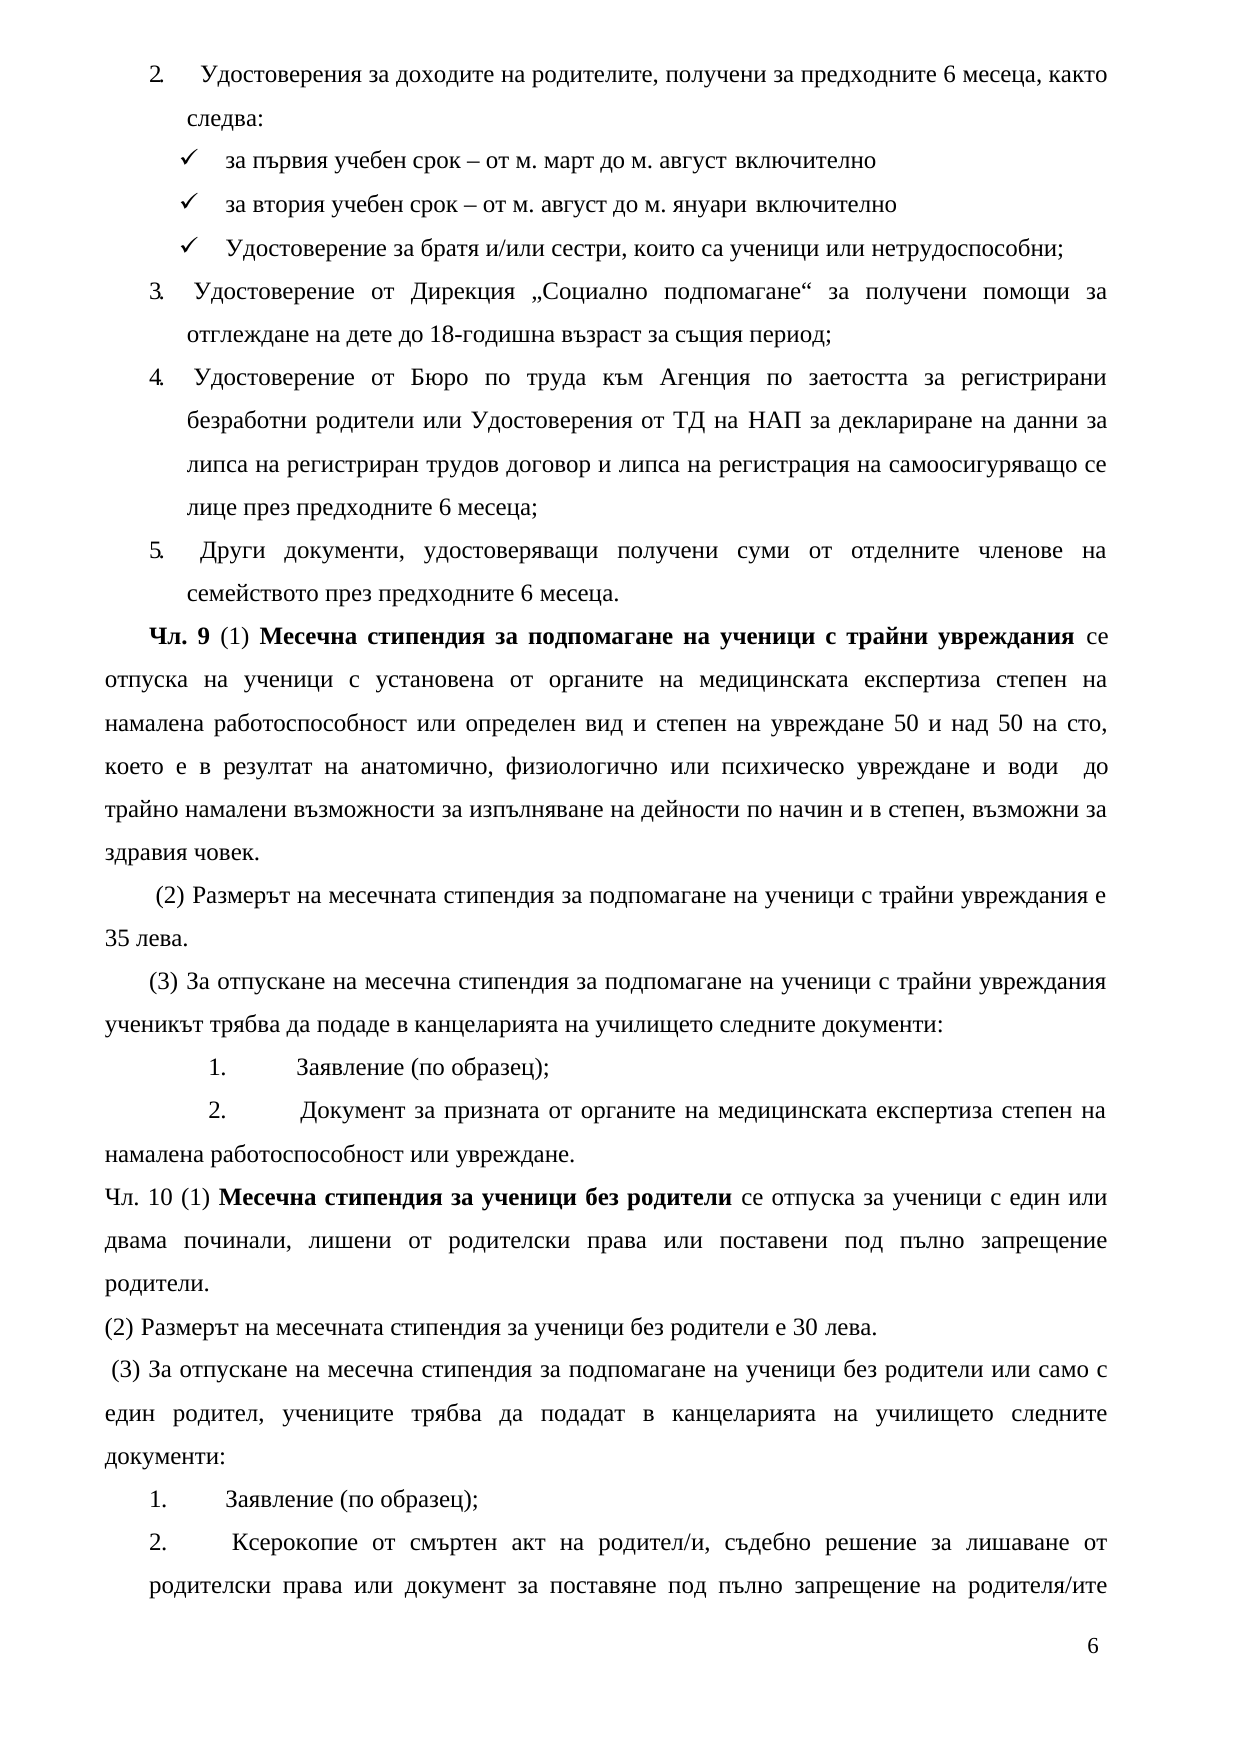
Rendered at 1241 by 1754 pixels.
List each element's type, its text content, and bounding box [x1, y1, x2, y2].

list Други документи, удостоверяващи получени суми от отделните членове на семейството през предходните 6 месеца. [149, 535, 1107, 607]
list За отпускане на месечна стипендия за подпомагане на ученици с трайни увреждания ученикът трябва да подаде в канцеларията на училището следните документи: [104, 966, 1108, 1038]
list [149, 1527, 1108, 1599]
list Документ за призната от органите на медицинската експертиза степен на намалена работоспособност или увреждане. [104, 1096, 1107, 1168]
list за втория учебен срок – от м. август до м. януари включително [178, 189, 1201, 218]
list Размерът на месечната стипендия за ученици без родители е 30 лева. [104, 1312, 1201, 1340]
list Удостоверение за братя и/или сестри, които са ученици или нетрудоспособни; [178, 233, 1201, 261]
list Удостоверение от Бюро по труда към Агенция по заетостта за регистрирани безработни родители или Удостоверения от ТД на НАП за деклариране на данни за липса на регистриран трудов договор и липса на регистрация на самоосигуряващо се лице през предходните 6 месеца; [149, 362, 1108, 521]
list Размерът на месечната стипендия за подпомагане на ученици с трайни увреждания е 35 лева. [104, 880, 1107, 952]
text Чл. 9 (1) Месечна стипендия за подпомагане на ученици с трайни увреждания се отпуска на ученици с установена от органите на медицинската експертиза степен на намалена работоспособност или определен вид и степен на увреждане 50 и над 50 на сто, което е в резултат на анатомично, физиологично или психическо увреждане и води до трайно намалени възможности за изпълняване на дейности по начин и в степен, възможни за здравия човек. [104, 621, 1108, 866]
list Удостоверение от Дирекция „Социално подпомагане“ за получени помощи за отглеждане на дете до 18-годишна възраст за същия период; [149, 276, 1108, 348]
text Чл. 10 (1) Месечна стипендия за ученици без родители се отпуска за ученици с един или двама починали, лишени от родителски права или поставени под пълно запрещение родители. [104, 1182, 1108, 1297]
list За отпускане на месечна стипендия за подпомагане на ученици без родители или само с един родител, учениците трябва да подадат в канцеларията на училището следните документи: [104, 1354, 1109, 1469]
list Заявление (по образец); [208, 1053, 1201, 1081]
list Заявление (по образец); [149, 1484, 1201, 1513]
list Удостоверения за доходите на родителите, получени за предходните 6 месеца, както следва: [149, 59, 1108, 131]
list за първия учебен срок – от м. март до м. август включително [178, 146, 1201, 174]
